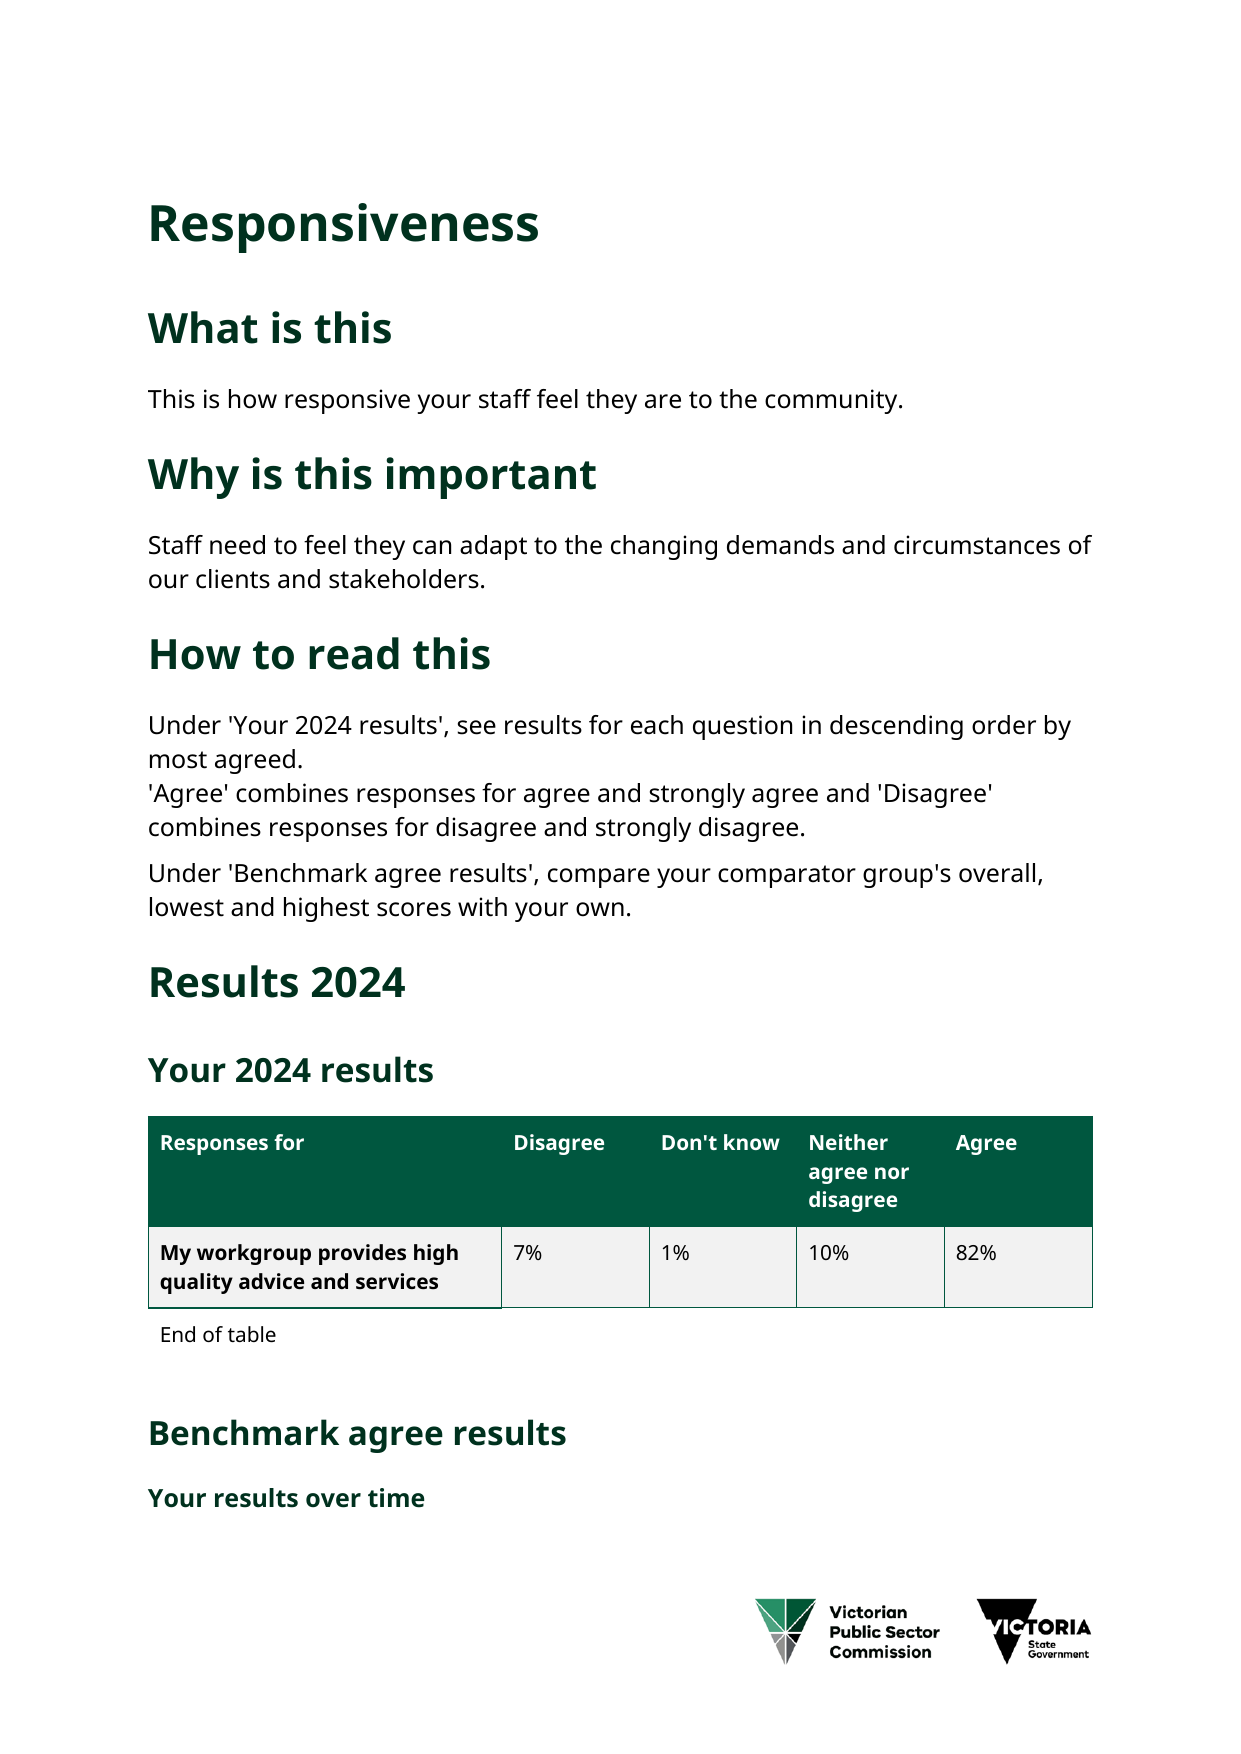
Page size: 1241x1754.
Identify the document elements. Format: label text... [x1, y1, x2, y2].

text Staff need to feel they can adapt to the changing demands and circumstances of our clients and stakeholders. [148, 527, 1092, 595]
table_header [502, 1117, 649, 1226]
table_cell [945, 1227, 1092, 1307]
subtitle Responsiveness [148, 188, 1092, 256]
text Under 'Your 2024 results', see results for each question in descending order by most agreed. 'Agree' combines responses for agree and strongly agree and 'Disagree' combines responses for disagree and strongly disagree. [148, 707, 1092, 843]
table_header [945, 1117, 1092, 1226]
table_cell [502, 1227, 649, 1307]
subtitle Your results over time [148, 1481, 1092, 1515]
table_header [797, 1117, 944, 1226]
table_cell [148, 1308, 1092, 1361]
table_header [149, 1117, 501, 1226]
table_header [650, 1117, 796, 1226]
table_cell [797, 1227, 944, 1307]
text This is how responsive your staff feel they are to the community. [148, 381, 1092, 415]
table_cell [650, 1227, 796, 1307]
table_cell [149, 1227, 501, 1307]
subtitle Results 2024 [148, 953, 1092, 1010]
subtitle Benchmark agree results [148, 1410, 1092, 1455]
subtitle What is this [148, 299, 1092, 355]
picture [754, 1598, 1093, 1666]
subtitle Why is this important [148, 444, 1092, 501]
subtitle Your 2024 results [148, 1046, 1092, 1092]
text Under 'Benchmark agree results', compare your comparator group's overall, lowest and highest scores with your own. [148, 856, 1092, 924]
subtitle How to read this [148, 624, 1092, 681]
